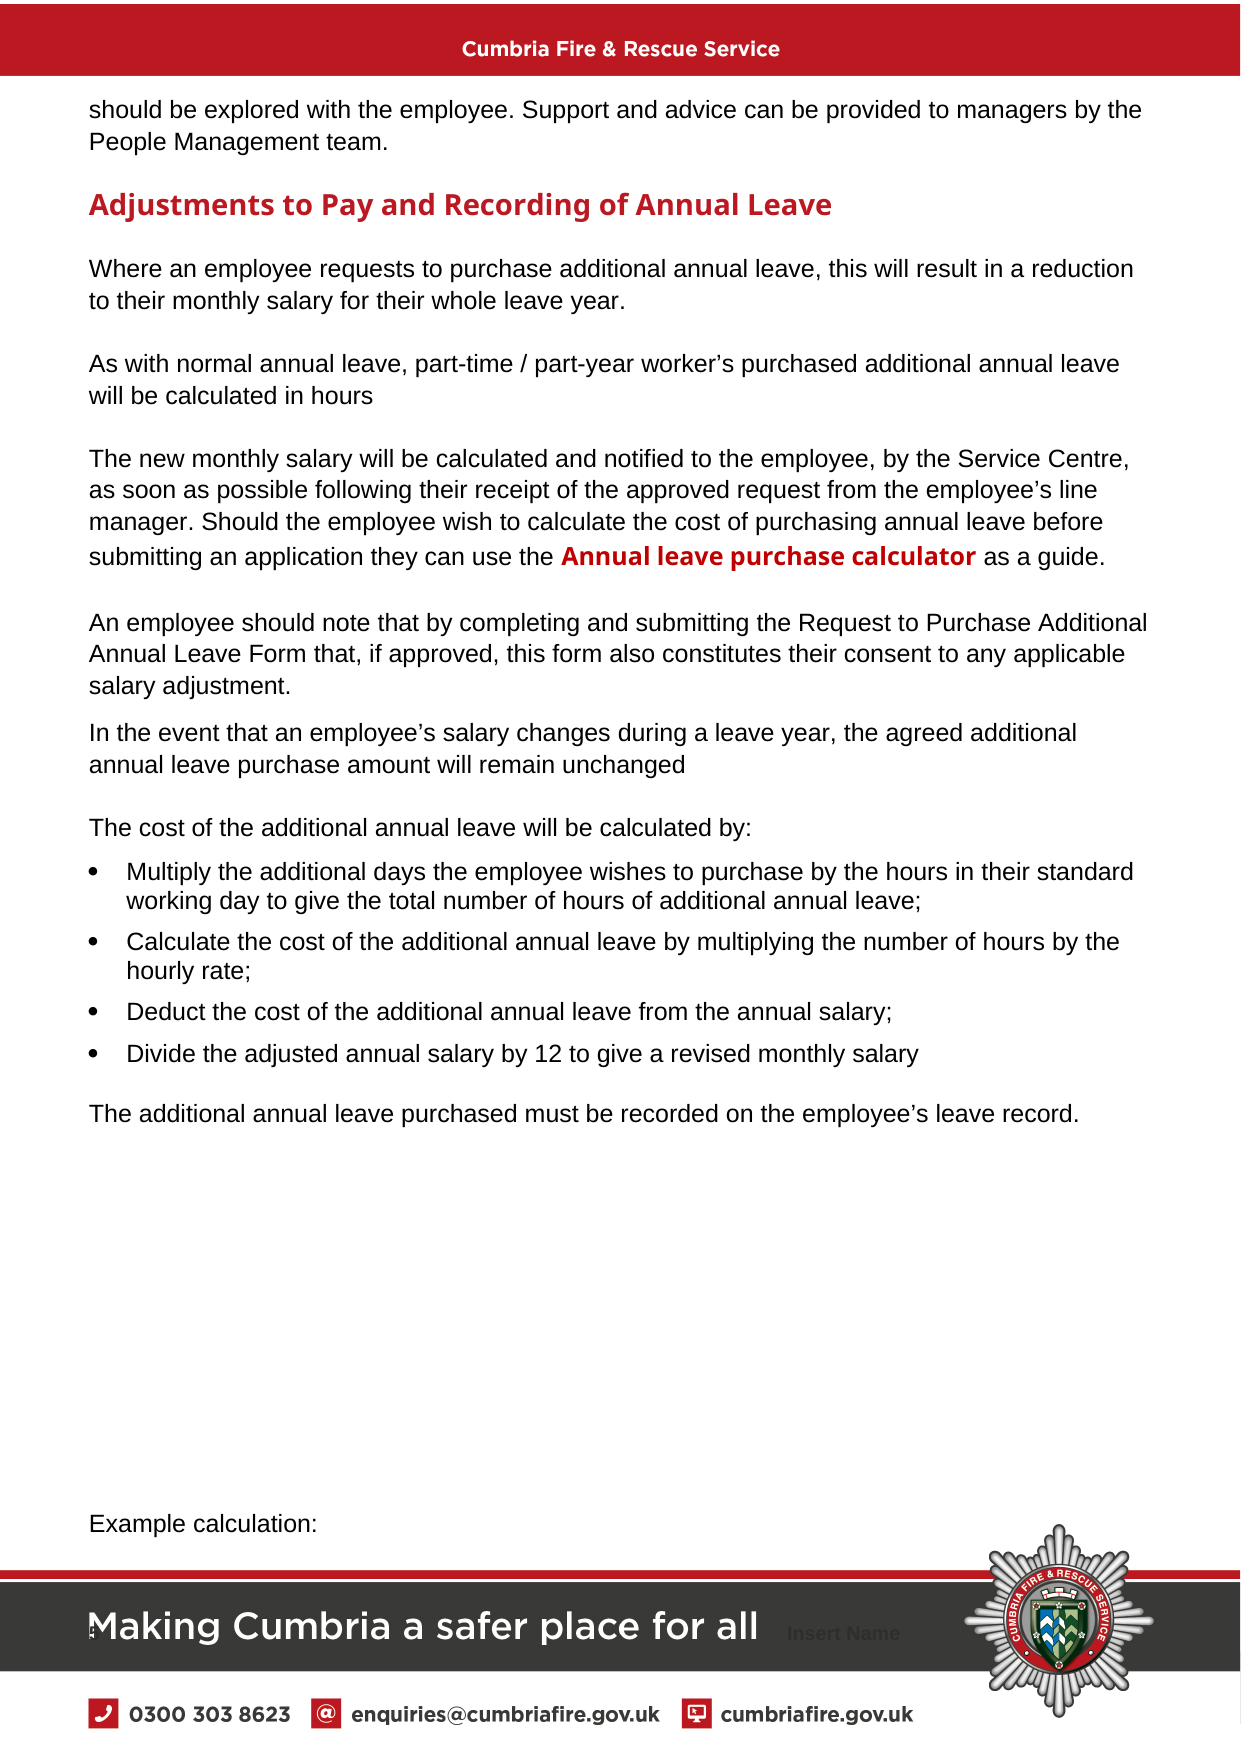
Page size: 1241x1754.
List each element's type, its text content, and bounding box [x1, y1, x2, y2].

text The new monthly salary will be calculated and notified to the employee, by the Service Centre, as soon as possible following their receipt of the approved request from the employee’s line manager. Should the employee wish to calculate the cost of purchasing annual leave before submitting an application they can use the Annual leave purchase calculator as a guide. [89, 444, 1152, 573]
list Divide the adjusted annual salary by 12 to give a revised monthly salary [89, 1039, 1152, 1067]
picture [0, 1509, 1241, 1754]
list Deduct the cost of the additional annual leave from the annual salary; [89, 997, 1152, 1026]
text The additional annual leave purchased must be recorded on the employee’s leave record. [89, 1099, 1152, 1128]
text Example calculation: [89, 1509, 1152, 1538]
list Calculate the cost of the additional annual leave by multiplying the number of hours by the hourly rate; [89, 927, 1152, 985]
text As with normal annual leave, part-time / part-year worker’s purchased additional annual leave will be calculated in hours [89, 349, 1152, 409]
subtitle Adjustments to Pay and Recording of Annual Leave [89, 184, 1152, 224]
text The cost of the additional annual leave will be calculated by: [89, 813, 1152, 842]
text In the event that an employee’s salary changes during a leave year, the agreed additional annual leave purchase amount will remain unchanged [89, 718, 1152, 779]
list Multiply the additional days the employee wishes to purchase by the hours in their standard working day to give the total number of hours of additional annual leave; [89, 857, 1152, 915]
text Where an employee requests to purchase additional annual leave, this will result in a reduction to their monthly salary for their whole leave year. [89, 254, 1152, 315]
picture [0, 4, 1241, 76]
text An employee should note that by completing and submitting the Request to Purchase Additional Annual Leave Form that, if approved, this form also constitutes their consent to any applicable salary adjustment. [89, 608, 1152, 700]
